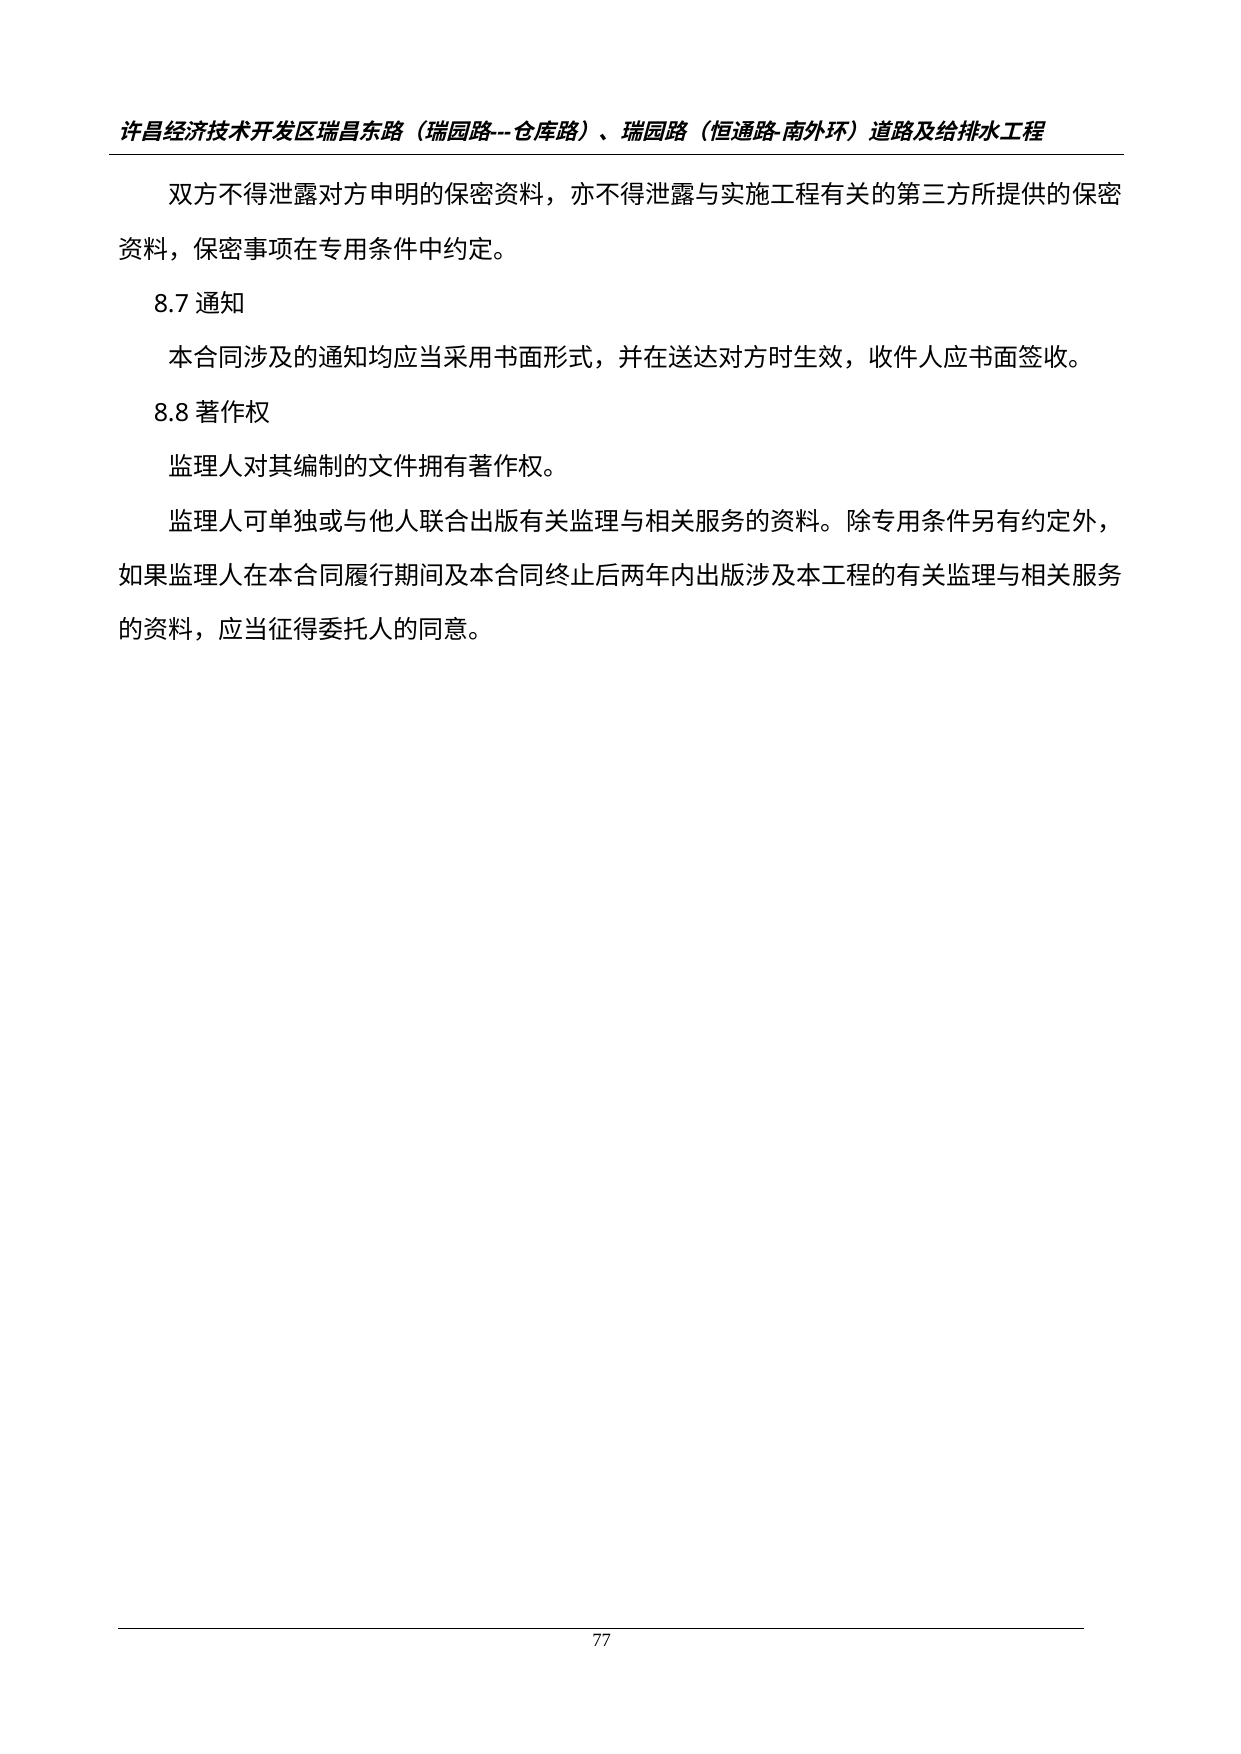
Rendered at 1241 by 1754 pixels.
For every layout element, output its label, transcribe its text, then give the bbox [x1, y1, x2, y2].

text 本合同涉及的通知均应当采用书面形式，并在送达对方时生效，收件人应书面签收。 [118, 338, 1122, 374]
text 监理人可单独或与他人联合出版有关监理与相关服务的资料。除专用条件另有约定外，如果监理人在本合同履行期间及本合同终止后两年内出版涉及本工程的有关监理与相关服务的资料，应当征得委托人的同意。 [118, 501, 1122, 646]
text 监理人对其编制的文件拥有著作权。 [118, 447, 1122, 483]
text 8.8 著作权 [153, 392, 1122, 428]
text 双方不得泄露对方申明的保密资料，亦不得泄露与实施工程有关的第三方所提供的保密资料，保密事项在专用条件中约定。 [118, 175, 1122, 265]
text 8.7 通知 [153, 283, 1122, 320]
